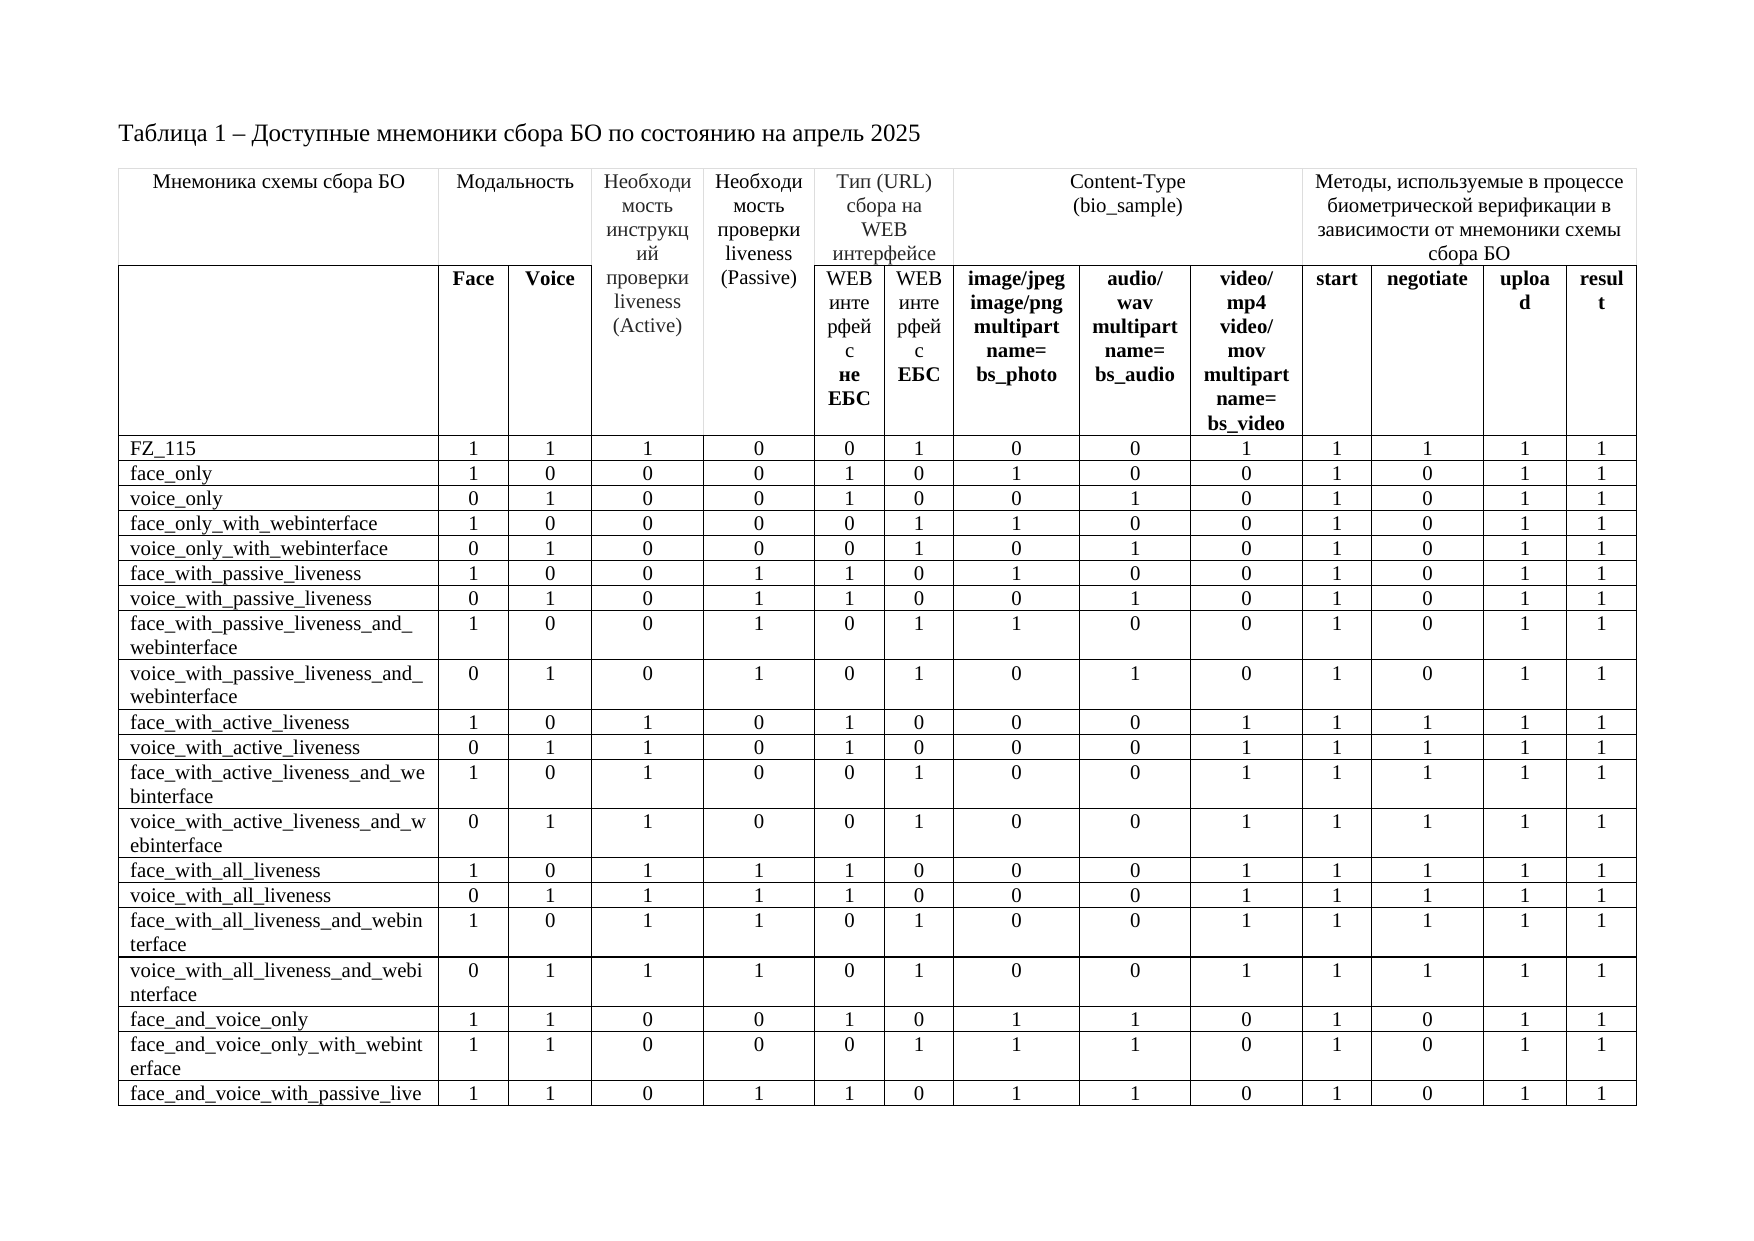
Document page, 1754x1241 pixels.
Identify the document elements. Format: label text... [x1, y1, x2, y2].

table_cell 1 [815, 1081, 884, 1105]
table_cell 1 [1484, 760, 1566, 808]
table_cell 0 [954, 735, 1079, 759]
table_cell 0 [885, 561, 953, 585]
table_cell 0 [954, 958, 1079, 1006]
table_cell face_only [119, 461, 438, 485]
table_cell 0 [704, 1007, 814, 1031]
table_cell face_with_all_liveness_and_webinterface [119, 908, 438, 956]
table_cell 1 [1484, 536, 1566, 560]
table_cell 1 [509, 536, 591, 560]
table_cell 0 [1191, 486, 1302, 510]
table_cell 0 [509, 908, 591, 956]
table_cell 1 [954, 561, 1079, 585]
table_cell 0 [815, 660, 884, 708]
table_cell 1 [509, 586, 591, 610]
table_cell 0 [509, 611, 591, 659]
table_cell voice_with_active_liveness_and_webinterface [119, 809, 438, 857]
table_cell 1 [1303, 586, 1371, 610]
table_cell 1 [815, 735, 884, 759]
table_cell audio/wav multipart name= bs_audio [1080, 266, 1190, 434]
table_cell 1 [509, 486, 591, 510]
table_cell 0 [815, 511, 884, 535]
table_cell 1 [704, 858, 814, 882]
table_cell 0 [954, 486, 1079, 510]
table_cell 1 [592, 760, 703, 808]
table_cell 0 [1080, 858, 1190, 882]
table_cell 0 [1080, 710, 1190, 734]
table_cell FZ_115 [119, 436, 438, 459]
table_cell start [1303, 266, 1371, 434]
table_cell 1 [592, 858, 703, 882]
table_cell WEB интерфейс ЕБС [885, 266, 953, 434]
table_cell 0 [509, 760, 591, 808]
table_header Тип (URL) сбора на WEB интерфейсе [815, 169, 953, 265]
table_cell 1 [885, 958, 953, 1006]
table_cell 1 [1191, 760, 1302, 808]
table_cell 1 [1484, 511, 1566, 535]
table_cell 0 [1191, 1081, 1302, 1105]
table_cell 0 [592, 536, 703, 560]
table_cell 0 [1080, 958, 1190, 1006]
table_cell 1 [439, 436, 508, 459]
table_cell 1 [509, 660, 591, 708]
table_cell 1 [1567, 1081, 1636, 1105]
table_cell 0 [592, 486, 703, 510]
table_cell 0 [815, 1032, 884, 1080]
table_cell 1 [704, 660, 814, 708]
table_cell 1 [1567, 536, 1636, 560]
table_header Модальность [439, 169, 591, 265]
table_cell face_with_all_liveness [119, 858, 438, 882]
table_cell 1 [815, 561, 884, 585]
table_cell 1 [1567, 958, 1636, 1006]
table_cell 1 [439, 511, 508, 535]
table_cell 1 [704, 883, 814, 907]
table_cell voice_with_all_liveness_and_webinterface [119, 958, 438, 1006]
table_cell 1 [1484, 958, 1566, 1006]
table_cell 0 [885, 883, 953, 907]
table_header Необходимость проверки liveness (Passive) [704, 169, 814, 434]
table_cell 1 [1567, 660, 1636, 708]
table_cell 1 [1567, 710, 1636, 734]
table_cell 0 [1080, 760, 1190, 808]
table_cell 0 [885, 1081, 953, 1105]
table_cell 1 [1567, 1032, 1636, 1080]
table_cell 0 [1372, 660, 1483, 708]
table_cell face_and_voice_only_with_webinterface [119, 1032, 438, 1080]
table_cell 0 [509, 561, 591, 585]
table_cell 1 [1303, 883, 1371, 907]
table_cell 1 [439, 1032, 508, 1080]
table_cell 0 [1191, 586, 1302, 610]
table_cell 1 [1303, 611, 1371, 659]
table_cell 1 [509, 1081, 591, 1105]
table_cell 0 [885, 735, 953, 759]
table_cell 1 [1484, 809, 1566, 857]
table_cell 0 [1080, 611, 1190, 659]
table_cell 0 [439, 486, 508, 510]
table_cell 1 [885, 536, 953, 560]
table_cell 0 [509, 511, 591, 535]
table_cell 1 [1191, 883, 1302, 907]
table_cell 0 [704, 486, 814, 510]
table_cell 1 [704, 561, 814, 585]
table_cell 0 [815, 809, 884, 857]
table_cell 1 [954, 1081, 1079, 1105]
table_cell 0 [704, 710, 814, 734]
table_cell 1 [954, 611, 1079, 659]
table_cell 0 [815, 436, 884, 459]
table_cell 1 [885, 511, 953, 535]
table_cell 1 [1303, 436, 1371, 459]
table_cell 1 [1303, 858, 1371, 882]
table_cell video/mp4 video/mov multipart name= bs_video [1191, 266, 1302, 434]
table_cell 0 [1191, 461, 1302, 485]
table_cell 1 [1567, 461, 1636, 485]
table_cell 0 [954, 908, 1079, 956]
table_cell 0 [1372, 586, 1483, 610]
table_cell 1 [1567, 883, 1636, 907]
table_cell 0 [954, 436, 1079, 459]
table_cell 0 [1372, 1007, 1483, 1031]
table_cell 0 [815, 958, 884, 1006]
table_cell 1 [509, 883, 591, 907]
table_cell 1 [1567, 1007, 1636, 1031]
table_cell 0 [1372, 561, 1483, 585]
table_cell 1 [1080, 486, 1190, 510]
table_cell 0 [1080, 735, 1190, 759]
table_cell 1 [1372, 760, 1483, 808]
table_cell 1 [1191, 436, 1302, 459]
table_cell image/jpeg image/png multipart name= bs_photo [954, 266, 1079, 434]
table_cell 1 [1080, 1081, 1190, 1105]
table_cell voice_only_with_webinterface [119, 536, 438, 560]
table_cell 1 [439, 1081, 508, 1105]
table_cell 0 [815, 536, 884, 560]
table_cell 0 [1191, 511, 1302, 535]
table_cell 1 [1080, 1007, 1190, 1031]
table_cell 1 [1567, 561, 1636, 585]
table_cell 0 [885, 1007, 953, 1031]
table_cell 1 [1372, 883, 1483, 907]
table_cell 0 [815, 611, 884, 659]
table_cell 1 [885, 809, 953, 857]
table_cell 1 [815, 461, 884, 485]
table_cell 0 [592, 586, 703, 610]
table_cell face_and_voice_only [119, 1007, 438, 1031]
table_cell result [1567, 266, 1636, 434]
table_cell 1 [1080, 1032, 1190, 1080]
table_cell 1 [815, 1007, 884, 1031]
table_cell 1 [592, 735, 703, 759]
table_cell 1 [1372, 908, 1483, 956]
table_cell 0 [592, 511, 703, 535]
table_cell 1 [439, 908, 508, 956]
table_cell face_with_passive_liveness [119, 561, 438, 585]
table_cell 0 [885, 586, 953, 610]
table_cell 0 [1372, 486, 1483, 510]
table_cell 0 [592, 1007, 703, 1031]
table_cell 1 [509, 735, 591, 759]
table_cell 0 [954, 536, 1079, 560]
table_cell 0 [439, 586, 508, 610]
table_cell 1 [1567, 436, 1636, 459]
table_cell 1 [704, 1081, 814, 1105]
table_cell 1 [1567, 586, 1636, 610]
table_cell 0 [885, 461, 953, 485]
table_cell 1 [704, 611, 814, 659]
table_cell 1 [1191, 908, 1302, 956]
table_cell 1 [1191, 809, 1302, 857]
table_cell 0 [815, 908, 884, 956]
table_cell 0 [954, 710, 1079, 734]
table_cell 0 [1191, 1007, 1302, 1031]
table_cell 1 [1484, 1032, 1566, 1080]
table_cell 1 [1303, 760, 1371, 808]
table_cell 1 [1303, 735, 1371, 759]
table_cell 0 [1191, 1032, 1302, 1080]
table_cell 1 [1303, 809, 1371, 857]
table_cell 0 [1191, 561, 1302, 585]
table_cell 0 [1080, 883, 1190, 907]
table_cell 1 [1303, 461, 1371, 485]
table_cell 0 [509, 710, 591, 734]
table_cell 0 [704, 1032, 814, 1080]
table_cell 0 [439, 660, 508, 708]
table_cell 1 [1484, 611, 1566, 659]
table_cell 0 [592, 1032, 703, 1080]
table_cell 1 [592, 710, 703, 734]
table_cell 0 [1372, 511, 1483, 535]
table_cell 0 [885, 858, 953, 882]
table_cell 0 [439, 809, 508, 857]
table_cell 1 [509, 809, 591, 857]
table_cell 0 [954, 883, 1079, 907]
table_cell 0 [592, 561, 703, 585]
table_cell 1 [1372, 809, 1483, 857]
table_cell 1 [1484, 735, 1566, 759]
table_cell 1 [1484, 461, 1566, 485]
table_cell 1 [954, 1007, 1079, 1031]
table_cell 0 [704, 511, 814, 535]
table_cell 1 [815, 486, 884, 510]
table_cell 1 [509, 958, 591, 1006]
table_cell 0 [1191, 611, 1302, 659]
table_cell 0 [704, 809, 814, 857]
table_cell 1 [1372, 958, 1483, 1006]
table_cell 0 [1372, 536, 1483, 560]
table_cell 1 [1484, 660, 1566, 708]
table_cell 1 [1191, 958, 1302, 1006]
table_cell 0 [954, 660, 1079, 708]
table_cell 1 [1303, 511, 1371, 535]
table_cell 1 [1484, 1081, 1566, 1105]
table_header Content-Type (bio_sample) [954, 169, 1302, 265]
table_cell 1 [704, 586, 814, 610]
table_cell 0 [704, 436, 814, 459]
table_cell 1 [1372, 710, 1483, 734]
table_cell 1 [1303, 660, 1371, 708]
table_cell 0 [885, 486, 953, 510]
table_cell 1 [815, 586, 884, 610]
text Таблица 1 – Доступные мнемоники сбора БО по состоянию на апрель 2025 [118, 118, 1636, 147]
table_cell 1 [954, 1032, 1079, 1080]
table_cell 0 [1372, 611, 1483, 659]
table_cell 1 [1303, 1081, 1371, 1105]
table_cell 0 [1080, 436, 1190, 459]
table_cell 0 [885, 710, 953, 734]
table_cell 0 [704, 735, 814, 759]
table_cell 1 [1303, 1007, 1371, 1031]
table_cell 0 [439, 536, 508, 560]
table_cell 1 [885, 436, 953, 459]
table_cell 1 [1484, 586, 1566, 610]
table_cell 1 [1484, 436, 1566, 459]
table_cell 1 [1303, 561, 1371, 585]
table_cell 1 [1303, 958, 1371, 1006]
table_cell 0 [1080, 908, 1190, 956]
table_cell 0 [954, 809, 1079, 857]
table_cell 1 [1303, 710, 1371, 734]
table_cell 1 [885, 908, 953, 956]
table_cell 1 [815, 883, 884, 907]
table_cell 1 [439, 710, 508, 734]
table_cell 1 [439, 858, 508, 882]
table_cell 1 [1567, 809, 1636, 857]
table_cell 0 [1191, 660, 1302, 708]
table_cell 1 [1372, 858, 1483, 882]
table_cell 1 [1484, 883, 1566, 907]
table_cell 1 [592, 908, 703, 956]
table_cell 1 [1484, 486, 1566, 510]
table_cell 1 [1567, 486, 1636, 510]
table_cell 1 [1567, 858, 1636, 882]
table_cell voice_with_passive_liveness [119, 586, 438, 610]
table_cell 0 [439, 883, 508, 907]
table_cell 0 [1080, 809, 1190, 857]
table_cell 0 [509, 461, 591, 485]
table_cell 1 [1303, 908, 1371, 956]
table_cell 0 [815, 760, 884, 808]
table_cell face_only_with_webinterface [119, 511, 438, 535]
table_cell 0 [704, 760, 814, 808]
table_cell 1 [704, 958, 814, 1006]
table_cell 1 [815, 858, 884, 882]
table_cell upload [1484, 266, 1566, 434]
table_cell 1 [1080, 660, 1190, 708]
table_cell 1 [1567, 908, 1636, 956]
table_cell 1 [1484, 710, 1566, 734]
table_cell 1 [1191, 710, 1302, 734]
table_cell [119, 266, 438, 434]
table_cell face_with_active_liveness [119, 710, 438, 734]
table_cell 0 [1080, 461, 1190, 485]
table_cell voice_with_passive_liveness_and_webinterface [119, 660, 438, 708]
table_cell 1 [815, 710, 884, 734]
table_cell 1 [509, 1007, 591, 1031]
table_cell 1 [509, 436, 591, 459]
table_cell WEB интерфейс не ЕБС [815, 266, 884, 434]
table_cell 0 [704, 536, 814, 560]
table_cell 1 [592, 436, 703, 459]
table_cell 1 [1303, 536, 1371, 560]
table_cell 1 [509, 1032, 591, 1080]
table_cell 0 [509, 858, 591, 882]
table_cell 1 [1303, 486, 1371, 510]
table_cell 1 [439, 760, 508, 808]
table_cell 0 [704, 461, 814, 485]
table_cell 0 [439, 735, 508, 759]
table_cell 1 [1484, 858, 1566, 882]
table_header Необходимость инструкций проверки liveness (Active) [592, 169, 703, 434]
table_cell 0 [592, 611, 703, 659]
table_cell 0 [954, 760, 1079, 808]
table_cell 0 [592, 461, 703, 485]
table_header Методы, используемые в процессе биометрической верификации в зависимости от мнемоники схемы сбора БО [1303, 169, 1636, 265]
table_cell 1 [1567, 735, 1636, 759]
table_cell 1 [592, 958, 703, 1006]
table_cell 1 [439, 611, 508, 659]
table_cell 1 [1080, 536, 1190, 560]
table_cell 1 [1080, 586, 1190, 610]
table_cell 1 [885, 1032, 953, 1080]
table_cell 0 [592, 660, 703, 708]
table_cell 1 [1567, 511, 1636, 535]
table_cell 1 [439, 461, 508, 485]
table_cell 1 [704, 908, 814, 956]
table_cell 0 [1372, 461, 1483, 485]
table_cell 1 [885, 660, 953, 708]
table_cell 1 [1484, 1007, 1566, 1031]
table_cell Face [439, 266, 508, 434]
table_cell negotiate [1372, 266, 1483, 434]
table_cell 1 [1372, 735, 1483, 759]
table_cell 0 [954, 858, 1079, 882]
table_header Мнемоника схемы сбора БО [119, 169, 438, 265]
table_cell 1 [1372, 436, 1483, 459]
table_cell 1 [1191, 858, 1302, 882]
table_cell 0 [439, 958, 508, 1006]
table_cell 1 [1191, 735, 1302, 759]
table_cell face_with_active_liveness_and_webinterface [119, 760, 438, 808]
table_cell face_with_passive_liveness_and_webinterface [119, 611, 438, 659]
table_cell 0 [1372, 1081, 1483, 1105]
table_cell 0 [1191, 536, 1302, 560]
table_cell Voice [509, 266, 591, 434]
table_cell 1 [885, 760, 953, 808]
table_cell voice_with_active_liveness [119, 735, 438, 759]
table_cell 0 [1372, 1032, 1483, 1080]
table_cell 1 [1484, 908, 1566, 956]
table_cell 1 [439, 1007, 508, 1031]
table_cell 1 [439, 561, 508, 585]
table_cell 0 [592, 1081, 703, 1105]
table_cell 0 [1080, 511, 1190, 535]
table_cell voice_with_all_liveness [119, 883, 438, 907]
table_cell 1 [592, 883, 703, 907]
table_cell 1 [1303, 1032, 1371, 1080]
table_cell 1 [1484, 561, 1566, 585]
table_cell 1 [1567, 611, 1636, 659]
table_cell 1 [885, 611, 953, 659]
table_cell 0 [1080, 561, 1190, 585]
table_cell 1 [954, 511, 1079, 535]
table_cell voice_only [119, 486, 438, 510]
table_cell face_and_voice_with_passive_liveness [119, 1081, 438, 1105]
table_cell 1 [592, 809, 703, 857]
table_cell 1 [954, 461, 1079, 485]
table_cell 1 [1567, 760, 1636, 808]
table_cell 0 [954, 586, 1079, 610]
